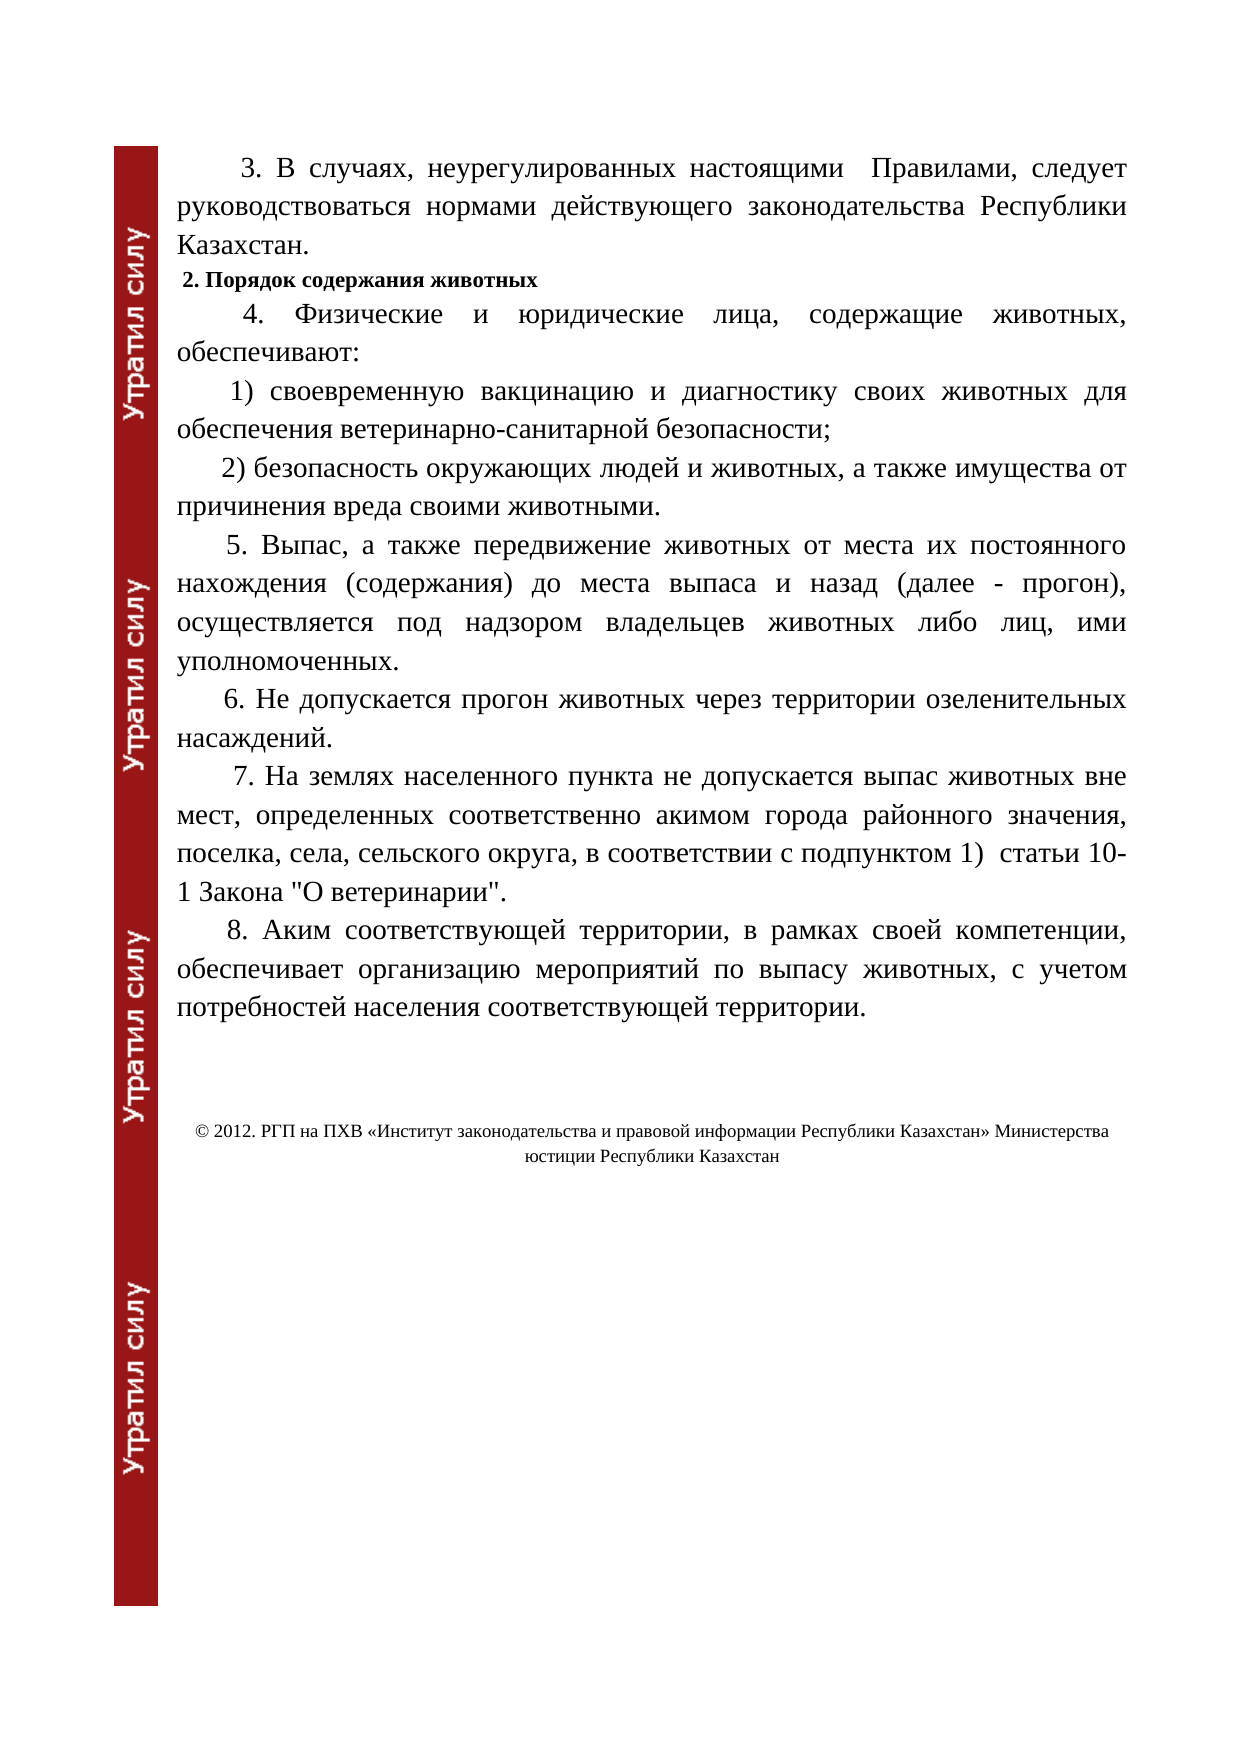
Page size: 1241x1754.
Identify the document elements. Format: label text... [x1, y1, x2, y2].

picture [114, 753, 158, 758]
text 1) своевременную вакцинацию и диагностику своих животных для обеспечения ветеринарно-санитарной безопасности; [112, 373, 1128, 445]
picture [114, 146, 158, 150]
text 8. Аким соответствующей территории, в рамках своей компетенции, обеспечивает организацию мероприятий по выпасу животных, с учетом потребностей населения соответствующей территории. [112, 912, 1128, 1023]
text 5. Выпас, а также передвижение животных от места их постоянного нахождения (содержания) до места выпаса и назад (далее - прогон), осуществляется под надзором владельцев животных либо лиц, ими уполномоченных. [112, 527, 1128, 676]
text 3. В случаях, неурегулированных настоящими Правилами, следует руководствоваться нормами действующего законодательства Республики Казахстан. [112, 150, 1128, 261]
picture [114, 292, 158, 296]
text © 2012. РГП на ПХВ «Институт законодательства и правовой информации Республики Казахстан» Министерства юстиции Республики Казахстан [112, 1120, 1128, 1166]
picture [114, 1166, 158, 1606]
picture [114, 1023, 158, 1120]
text 4. Физические и юридические лица, содержащие животных, обеспечивают: [112, 296, 1128, 368]
text 7. На землях населенного пункта не допускается выпас животных вне мест, определенных соответственно акимом города районного значения, поселка, села, сельского округа, в соответствии с подпунктом 1) статьи 10-1 Закона "О ветеринарии". [112, 758, 1128, 907]
picture [114, 907, 158, 912]
picture [114, 445, 158, 450]
picture [114, 261, 158, 266]
text 2. Порядок содержания животных [112, 266, 1128, 292]
text 2) безопасность окружающих людей и животных, а также имущества от причинения вреда своими животными. [112, 450, 1128, 522]
picture [114, 522, 158, 527]
text 6. Не допускается прогон животных через территории озеленительных насаждений. [112, 681, 1128, 753]
picture [114, 368, 158, 373]
picture [114, 676, 158, 681]
